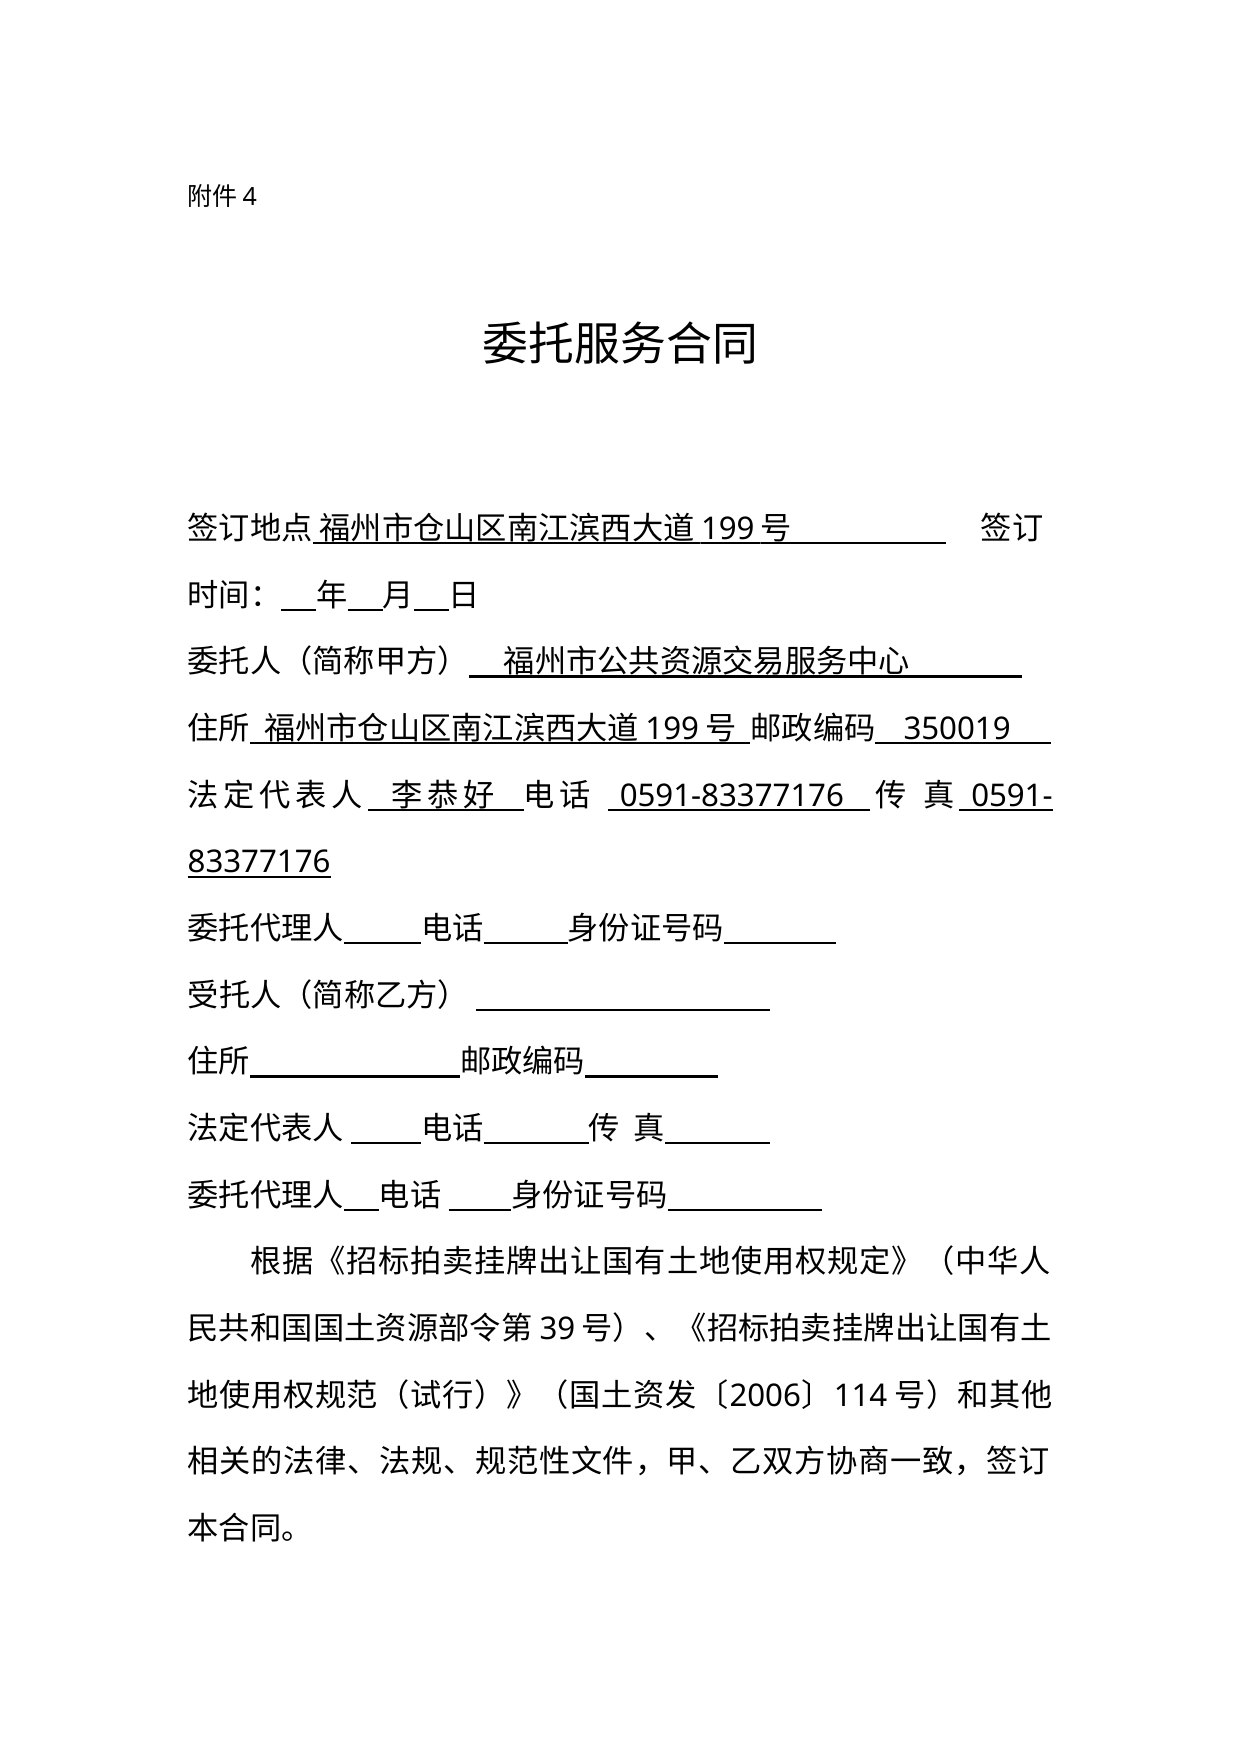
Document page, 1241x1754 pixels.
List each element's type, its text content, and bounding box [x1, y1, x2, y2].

text 根据《招标拍卖挂牌出让国有土地使用权规定》（中华人民共和国国土资源部令第39号）、《招标拍卖挂牌出让国有土地使用权规范（试行）》（国土资发〔2006〕114号）和其他相关的法律、法规、规范性文件，甲、乙双方协商一致，签订本合同。 [187, 1219, 1053, 1553]
text 委托服务合同 [187, 292, 1053, 389]
text 附件4 [187, 162, 990, 227]
text 受托人（简称乙方） [188, 953, 1053, 1019]
text 签订地点 福州市仓山区南江滨西大道199号 签订时间： 年 月 日 [187, 486, 1053, 619]
text 委托人（简称甲方） 福州市公共资源交易服务中心 [187, 619, 1053, 686]
text 委托代理人 电话 身份证号码 [187, 1153, 1053, 1219]
text 委托代理人 电话 身份证号码 [187, 886, 1053, 953]
text 法定代表人 电话 传 真 [187, 1086, 1053, 1153]
text 法定代表人 李恭好 电话 0591-83377176 传 真 0591-83377176 [187, 753, 1053, 886]
text 住所 福州市仓山区南江滨西大道199号 邮政编码 350019 [187, 686, 1053, 753]
text 住所 邮政编码 [187, 1019, 1053, 1086]
